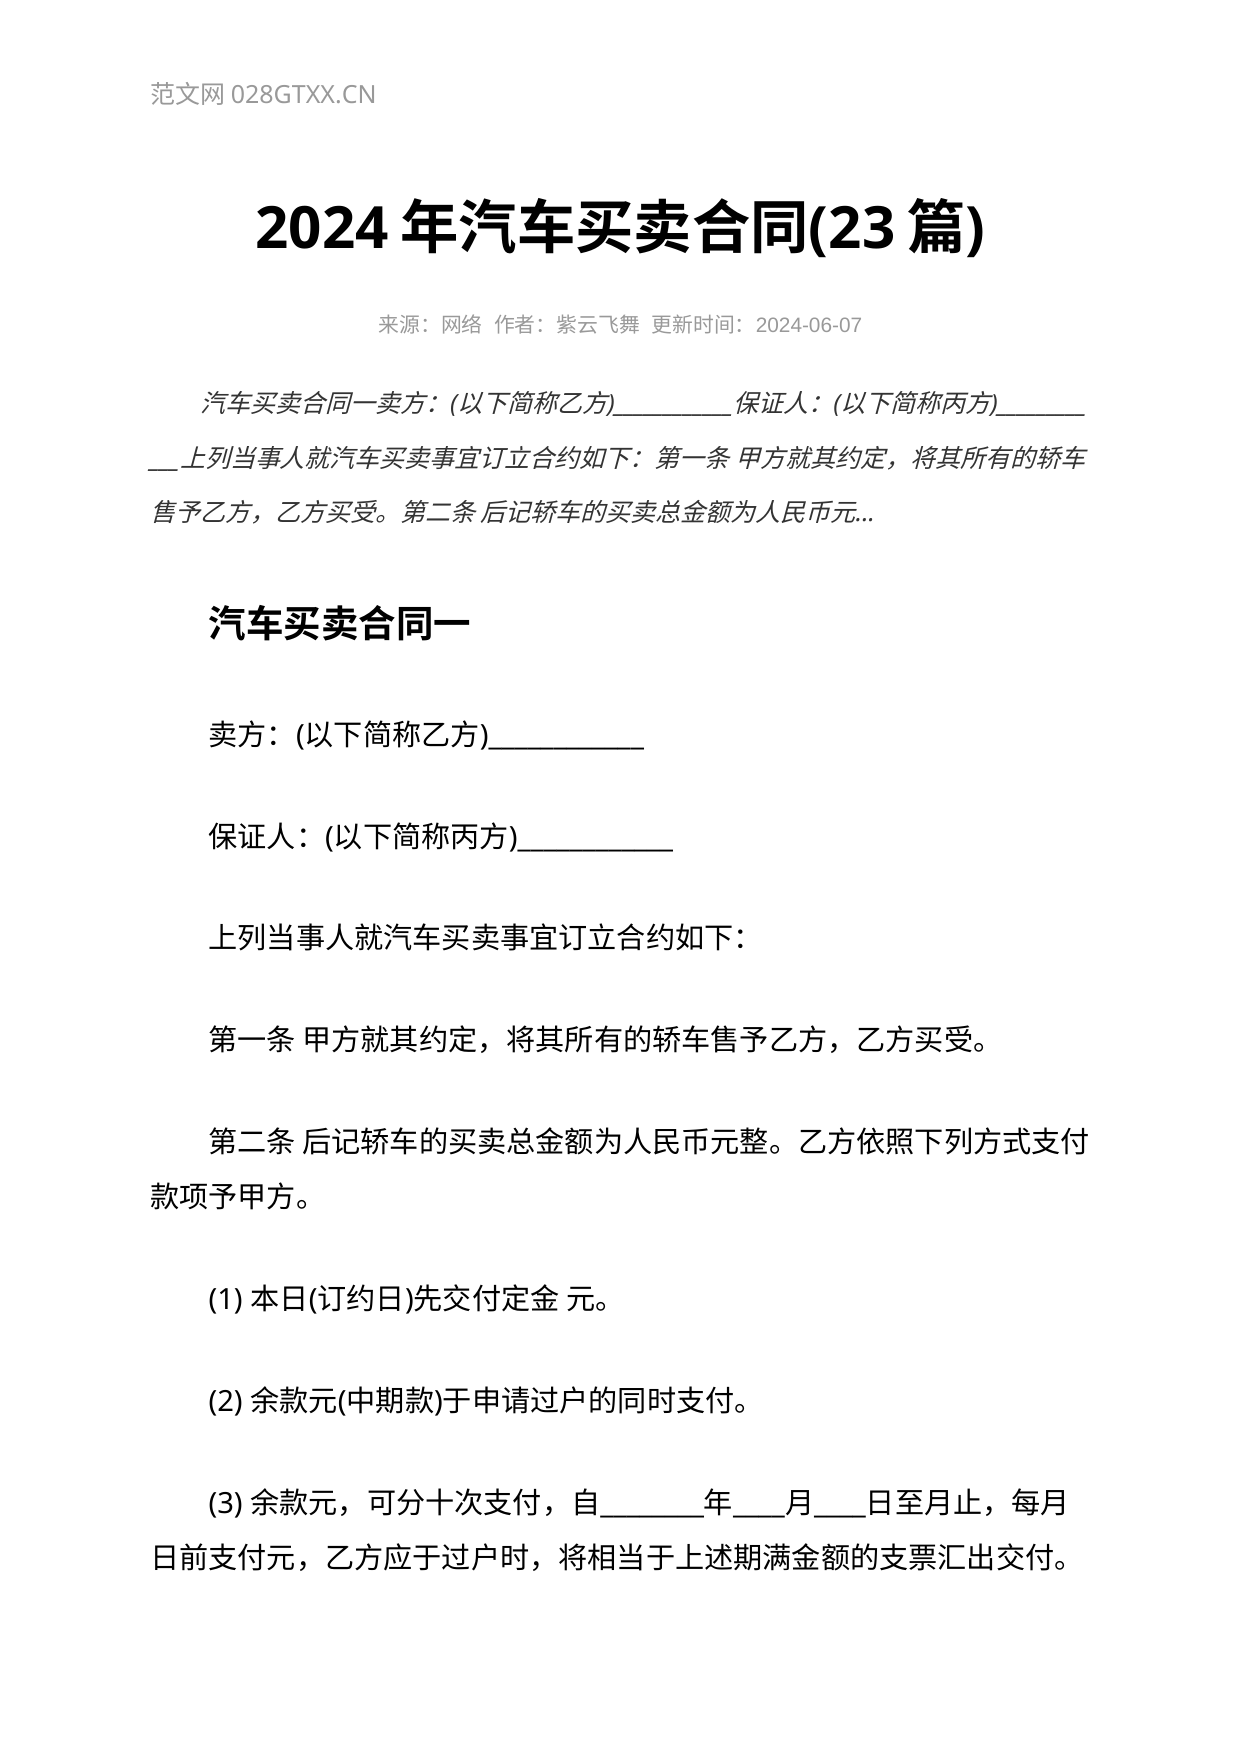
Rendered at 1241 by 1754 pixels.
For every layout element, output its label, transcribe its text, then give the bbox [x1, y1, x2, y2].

text 第一条 甲方就其约定，将其所有的轿车售予乙方，乙方买受。 [150, 1017, 1090, 1059]
text 卖方：(以下简称乙方)____________ [150, 711, 1090, 753]
text 第二条 后记轿车的买卖总金额为人民币元整。乙方依照下列方式支付款项予甲方。 [150, 1119, 1090, 1216]
text 汽车买卖合同一卖方：(以下简称乙方)____________保证人：(以下简称丙方)____________上列当事人就汽车买卖事宜订立合约如下：第一条 甲方就其约定，将其所有的轿车售予乙方，乙方买受。第二条 后记轿车的买卖总金额为人民币元... [150, 384, 1090, 529]
subtitle 2024年汽车买卖合同(23篇) [150, 181, 1090, 266]
text 上列当事人就汽车买卖事宜订立合约如下： [150, 915, 1090, 957]
text 保证人：(以下简称丙方)____________ [150, 813, 1090, 856]
text (2) 余款元(中期款)于申请过户的同时支付。 [150, 1377, 1090, 1420]
text 来源：网络 作者：紫云飞舞 更新时间：2024-06-07 [150, 313, 1090, 337]
text (3) 余款元，可分十次支付，自________年____月____日至月止，每月日前支付元，乙方应于过户时，将相当于上述期满金额的支票汇出交付。 [150, 1479, 1090, 1577]
text 汽车买卖合同一 [150, 594, 1090, 648]
text (1) 本日(订约日)先交付定金 元。 [150, 1275, 1090, 1318]
